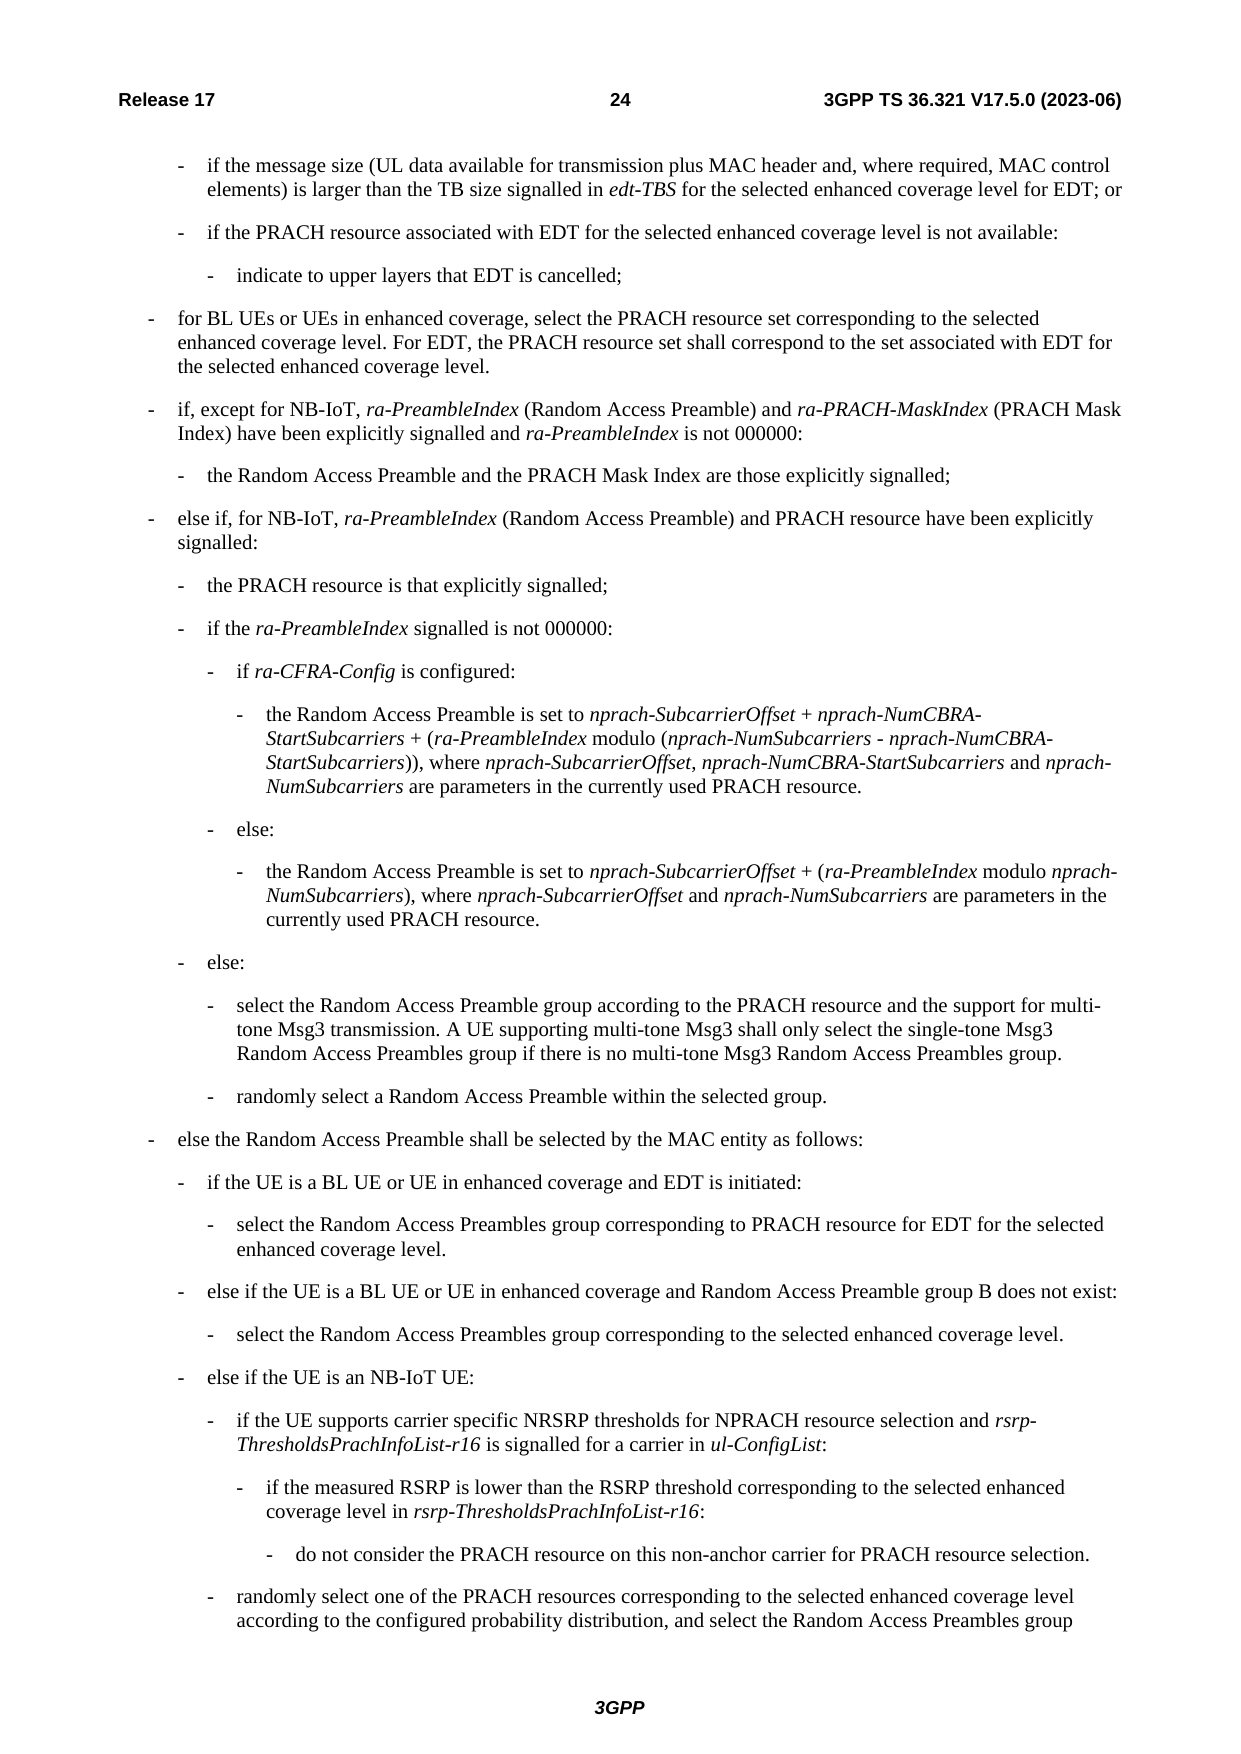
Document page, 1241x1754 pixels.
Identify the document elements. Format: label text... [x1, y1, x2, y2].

text - if the UE supports carrier specific NRSRP thresholds for NPRACH resource selection and rsrp-ThresholdsPrachInfoList-r16 is signalled for a carrier in ul-ConfigList: [207, 1408, 1122, 1456]
text - do not consider the PRACH resource on this non-anchor carrier for PRACH resource selection. [266, 1541, 1122, 1566]
text - else: [177, 950, 1122, 974]
text - else if, for NB-IoT, ra-PreambleIndex (Random Access Preamble) and PRACH resource have been explicitly signalled: [148, 506, 1122, 554]
text - if the measured RSRP is lower than the RSRP threshold corresponding to the selected enhanced coverage level in rsrp-ThresholdsPrachInfoList-r16: [236, 1474, 1122, 1523]
text - select the Random Access Preambles group corresponding to the selected enhanced coverage level. [207, 1322, 1122, 1346]
text - the Random Access Preamble and the PRACH Mask Index are those explicitly signalled; [177, 463, 1122, 487]
text - else if the UE is an NB-IoT UE: [177, 1365, 1122, 1389]
text - if ra-CFRA-Config is configured: [207, 659, 1122, 683]
text - the PRACH resource is that explicitly signalled; [177, 573, 1122, 597]
text - if the UE is a BL UE or UE in enhanced coverage and EDT is initiated: [177, 1169, 1122, 1194]
text - select the Random Access Preambles group corresponding to PRACH resource for EDT for the selected enhanced coverage level. [207, 1212, 1122, 1261]
text - if the PRACH resource associated with EDT for the selected enhanced coverage level is not available: [177, 220, 1122, 244]
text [207, 1584, 1122, 1632]
text - for BL UEs or UEs in enhanced coverage, select the PRACH resource set corresponding to the selected enhanced coverage level. For EDT, the PRACH resource set shall correspond to the set associated with EDT for the selected enhanced coverage level. [148, 306, 1122, 378]
text - if, except for NB-IoT, ra-PreambleIndex (Random Access Preamble) and ra-PRACH-MaskIndex (PRACH Mask Index) have been explicitly signalled and ra-PreambleIndex is not 000000: [148, 396, 1122, 444]
text - else: [207, 816, 1122, 841]
text - else if the UE is a BL UE or UE in enhanced coverage and Random Access Preamble group B does not exist: [177, 1279, 1122, 1303]
text - the Random Access Preamble is set to nprach-SubcarrierOffset + (ra-PreambleIndex modulo nprach-NumSubcarriers), where nprach-SubcarrierOffset and nprach-NumSubcarriers are parameters in the currently used PRACH resource. [236, 859, 1122, 931]
text - randomly select a Random Access Preamble within the selected group. [207, 1084, 1122, 1108]
text - the Random Access Preamble is set to nprach-SubcarrierOffset + nprach-NumCBRA-StartSubcarriers + (ra-PreambleIndex modulo (nprach-NumSubcarriers - nprach-NumCBRA-StartSubcarriers)), where nprach-SubcarrierOffset, nprach-NumCBRA-StartSubcarriers and nprach-NumSubcarriers are parameters in the currently used PRACH resource. [236, 701, 1122, 798]
text - if the ra-PreambleIndex signalled is not 000000: [177, 616, 1122, 640]
text - indicate to upper layers that EDT is cancelled; [207, 263, 1122, 287]
text - else the Random Access Preamble shall be selected by the MAC entity as follows: [148, 1127, 1122, 1151]
text - if the message size (UL data available for transmission plus MAC header and, where required, MAC control elements) is larger than the TB size signalled in edt-TBS for the selected enhanced coverage level for EDT; or [177, 153, 1122, 201]
text - select the Random Access Preamble group according to the PRACH resource and the support for multi-tone Msg3 transmission. A UE supporting multi-tone Msg3 shall only select the single-tone Msg3 Random Access Preambles group if there is no multi-tone Msg3 Random Access Preambles group. [207, 993, 1122, 1065]
